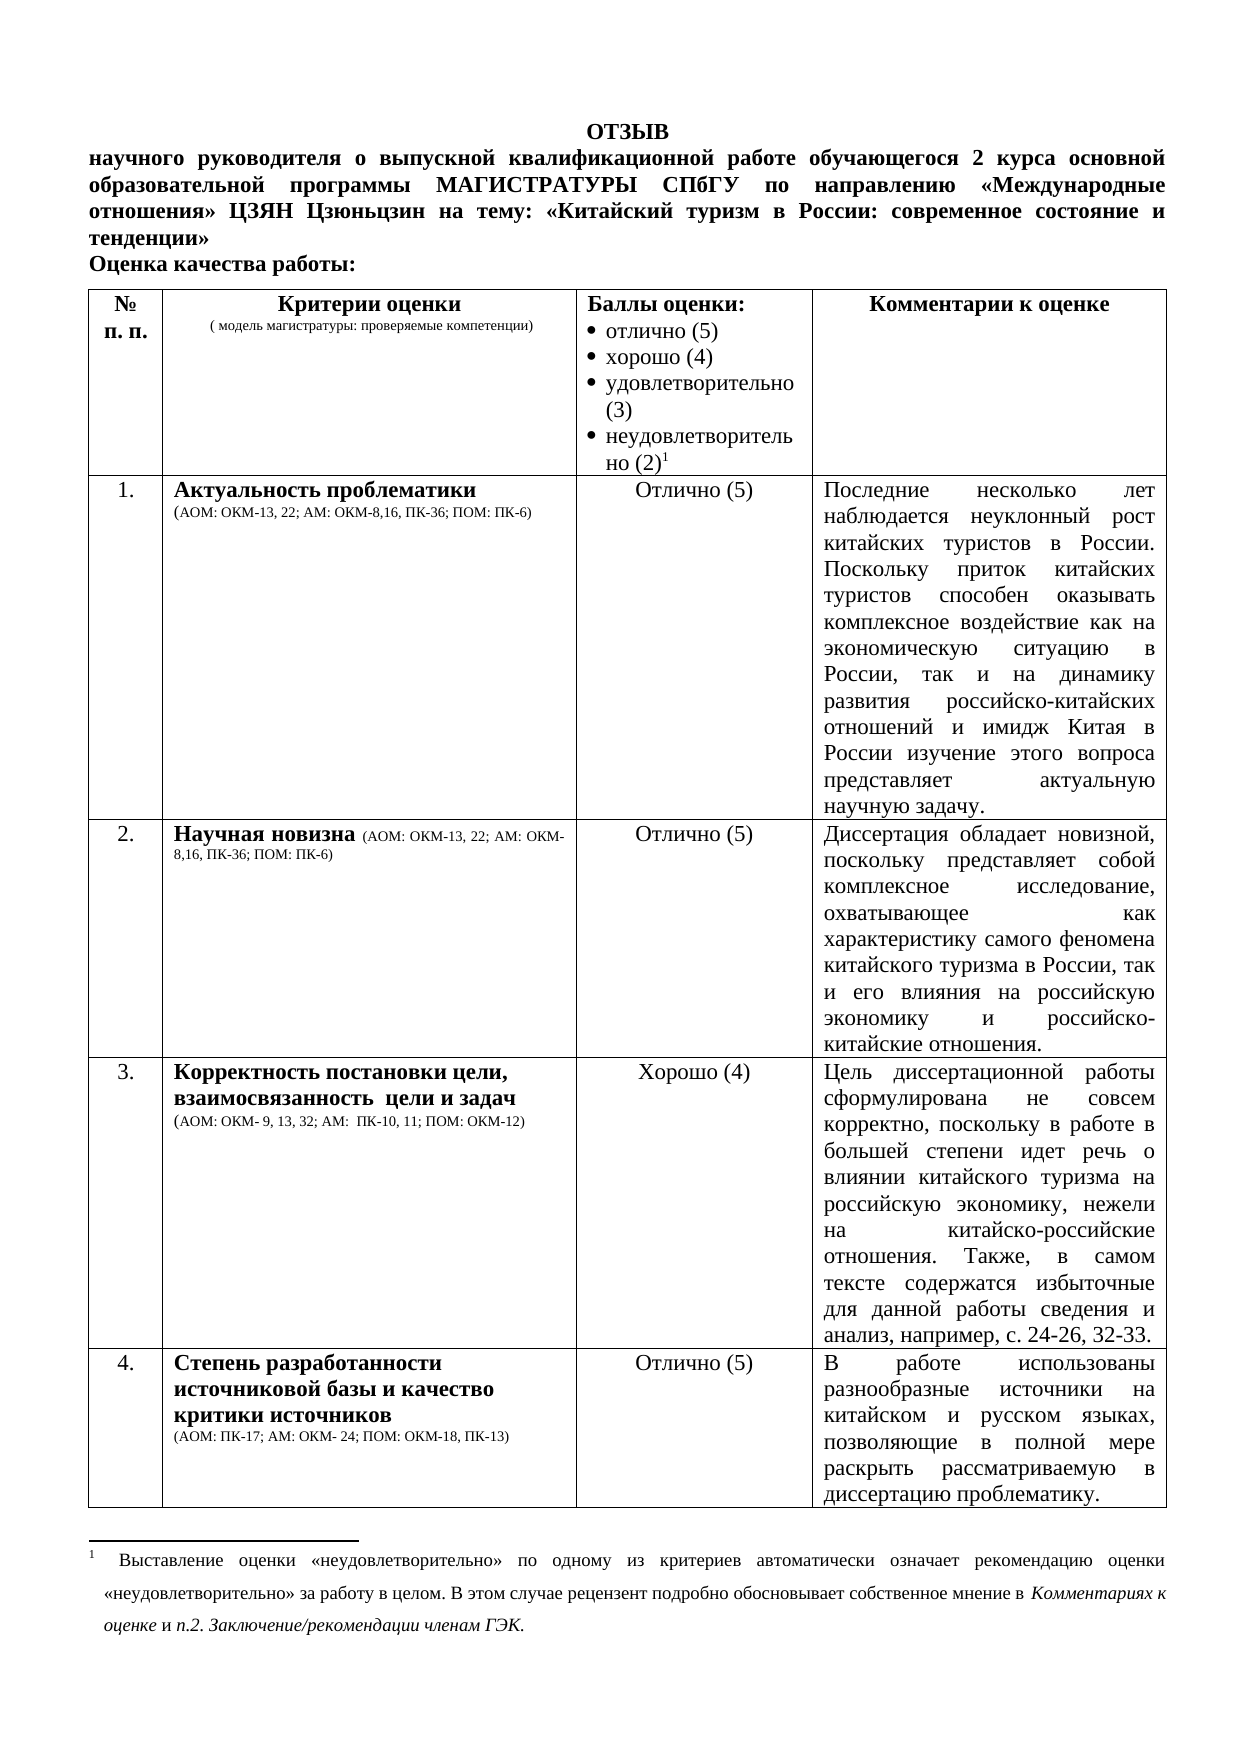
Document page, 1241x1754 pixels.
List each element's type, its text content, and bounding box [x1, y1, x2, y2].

table_cell Актуальность проблематики (АОМ: ОКМ-13, 22; АМ: ОКМ-8,16, ПК-36; ПОМ: ПК-6) [163, 476, 576, 818]
table_cell Последние несколько лет наблюдается неуклонный рост китайских туристов в России. Поскольку приток китайских туристов способен оказывать комплексное воздействие как на экономическую ситуацию в России, так и на динамику развития российско-китайских отношений и имидж Китая в России изучение этого вопроса представляет актуальную научную задачу. [813, 476, 1166, 818]
table_header Баллы оценки: отлично (5) хорошо (4) удовлетворительно (3) неудовлетворительно (2) [577, 290, 812, 475]
table_cell Диссертация обладает новизной, поскольку представляет собой комплексное исследование, охватывающее как характеристику самого феномена китайского туризма в России, так и его влияния на российскую экономику и российско-китайские отношения. [813, 820, 1166, 1057]
table_cell Научная новизна (АОМ: ОКМ-13, 22; АМ: ОКМ-8,16, ПК-36; ПОМ: ПК-6) [163, 820, 576, 1057]
table_cell Отлично (5) [577, 820, 812, 1057]
table_header Комментарии к оценке [813, 290, 1166, 475]
text научного руководителя о выпускной квалификационной работе обучающегося 2 курса основной образовательной программы МАГИСТРАТУРЫ СПбГУ по направлению «Международные отношения» ЦЗЯН Цзюньцзин на тему: «Китайский туризм в России: современное состояние и тенденции» [89, 144, 1166, 250]
table_cell 2. [89, 820, 162, 1057]
table_cell 3. [89, 1058, 162, 1348]
table_cell Отлично (5) [577, 476, 812, 818]
table_header № п. п. [89, 290, 162, 475]
table_cell Хорошо (4) [577, 1058, 812, 1348]
table_cell 1. [89, 476, 162, 818]
table_cell В работе использованы разнообразные источники на китайском и русском языках, позволяющие в полной мере раскрыть рассматриваемую в диссертацию проблематику. [813, 1349, 1166, 1507]
text ОТЗЫВ [89, 118, 1166, 144]
text Оценка качества работы: [89, 250, 1166, 276]
table_cell Корректность постановки цели, взаимосвязанность цели и задач (АОМ: ОКМ- 9, 13, 32; АМ: ПК-10, 11; ПОМ: ОКМ-12) [163, 1058, 576, 1348]
table_cell 4. [89, 1349, 162, 1507]
table_header Критерии оценки ( модель магистратуры: проверяемые компетенции) [163, 290, 576, 475]
table_cell Степень разработанности источниковой базы и качество критики источников (АОМ: ПК-17; АМ: ОКМ- 24; ПОМ: ОКМ-18, ПК-13) [163, 1349, 576, 1507]
table_cell Цель диссертационной работы сформулирована не совсем корректно, поскольку в работе в большей степени идет речь о влиянии китайского туризма на российскую экономику, нежели на китайско-российские отношения. Также, в самом тексте содержатся избыточные для данной работы сведения и анализ, например, с. 24-26, 32-33. [813, 1058, 1166, 1348]
table_cell Отлично (5) [577, 1349, 812, 1507]
